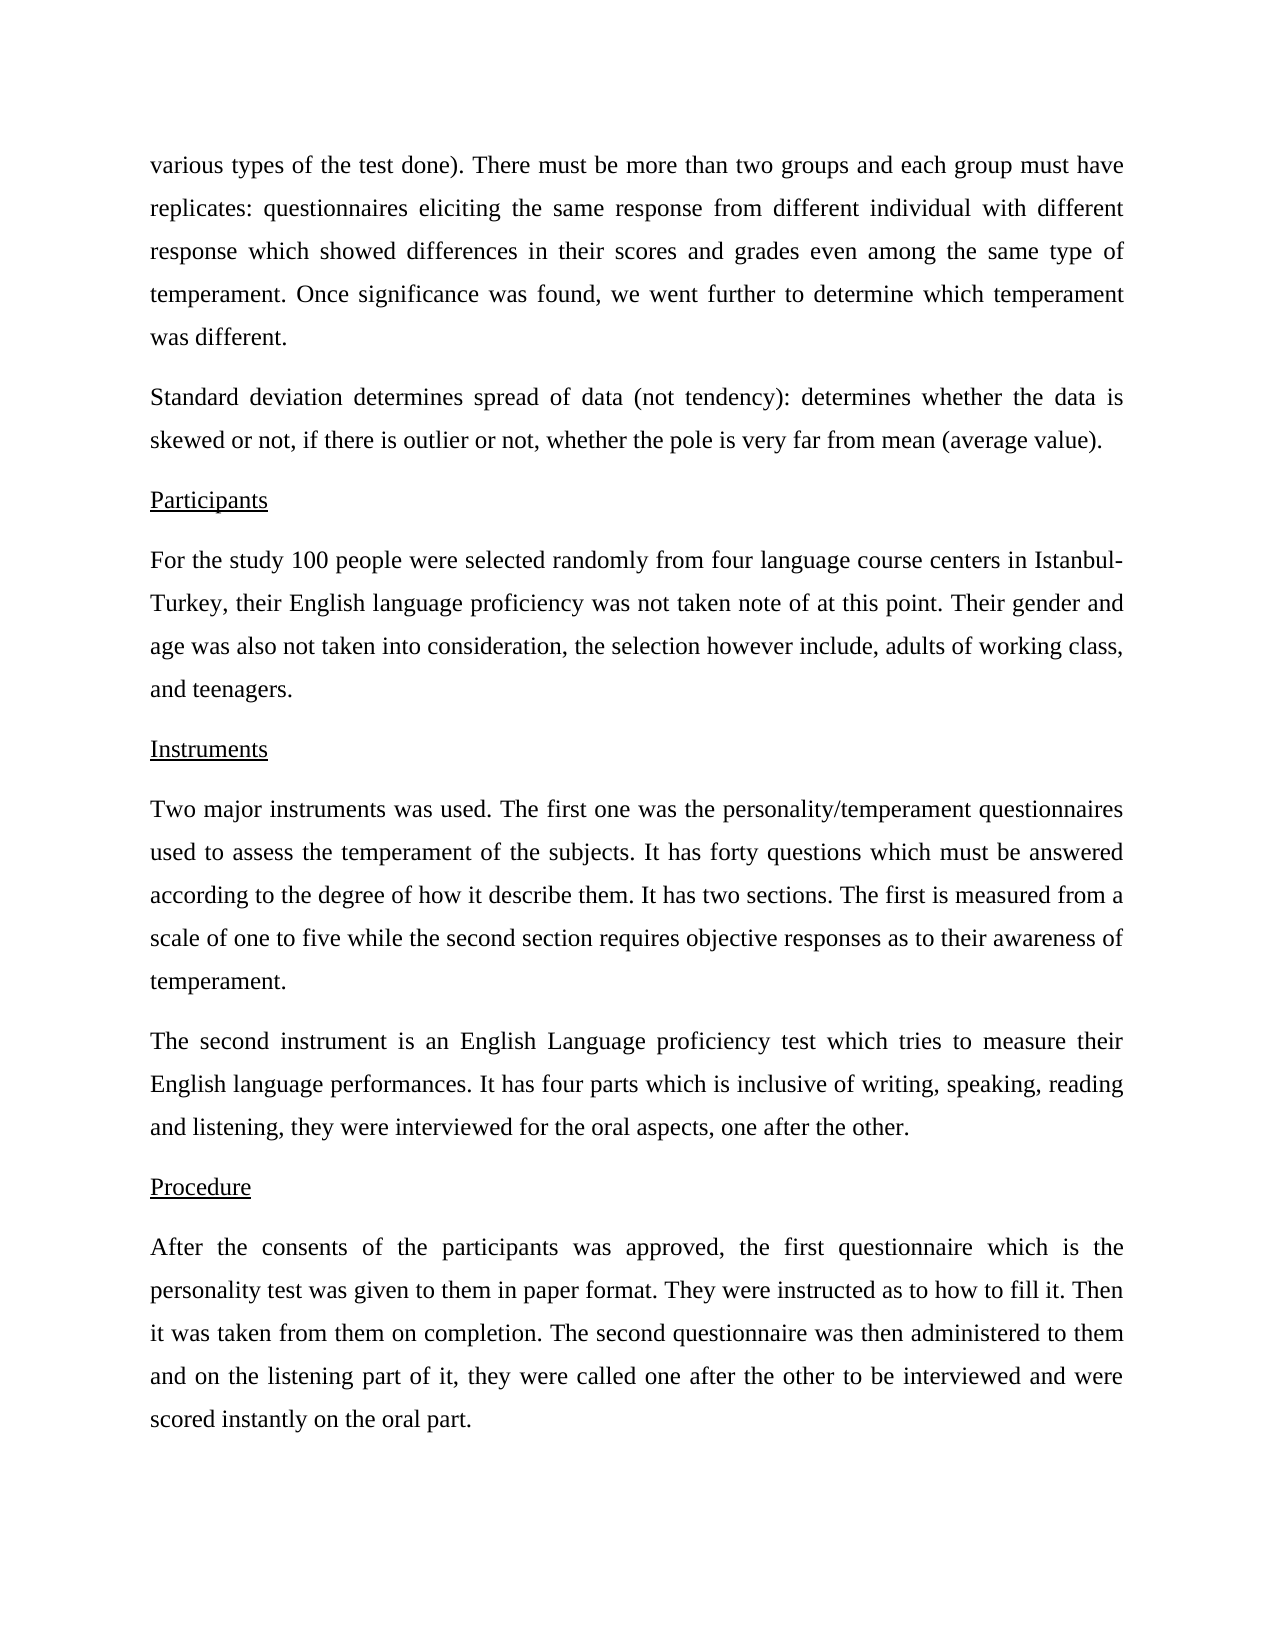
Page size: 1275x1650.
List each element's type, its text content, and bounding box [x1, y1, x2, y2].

text Standard deviation determines spread of data (not tendency): determines whether the data is skewed or not, if there is outlier or not, whether the pole is very far from mean (average value). [150, 382, 1125, 454]
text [150, 150, 1125, 351]
text After the consents of the participants was approved, the first questionnaire which is the personality test was given to them in paper format. They were instructed as to how to fill it. Then it was taken from them on completion. The second questionnaire was then administered to them and on the listening part of it, they were called one after the other to be interviewed and were scored instantly on the oral part. [150, 1232, 1125, 1433]
text Participants [150, 485, 1125, 514]
text Two major instruments was used. The first one was the personality/temperament questionnaires used to assess the temperament of the subjects. It has forty questions which must be answered according to the degree of how it describe them. It has two sections. The first is measured from a scale of one to five while the second section requires objective responses as to their awareness of temperament. [150, 794, 1125, 995]
text Instruments [150, 734, 1125, 763]
text The second instrument is an English Language proficiency test which tries to measure their English language performances. It has four parts which is inclusive of writing, speaking, reading and listening, they were interviewed for the oral aspects, one after the other. [150, 1026, 1125, 1141]
text For the study 100 people were selected randomly from four language course centers in Istanbul- Turkey, their English language proficiency was not taken note of at this point. Their gender and age was also not taken into consideration, the selection however include, adults of working class, and teenagers. [150, 545, 1125, 703]
text Procedure [150, 1172, 1125, 1201]
